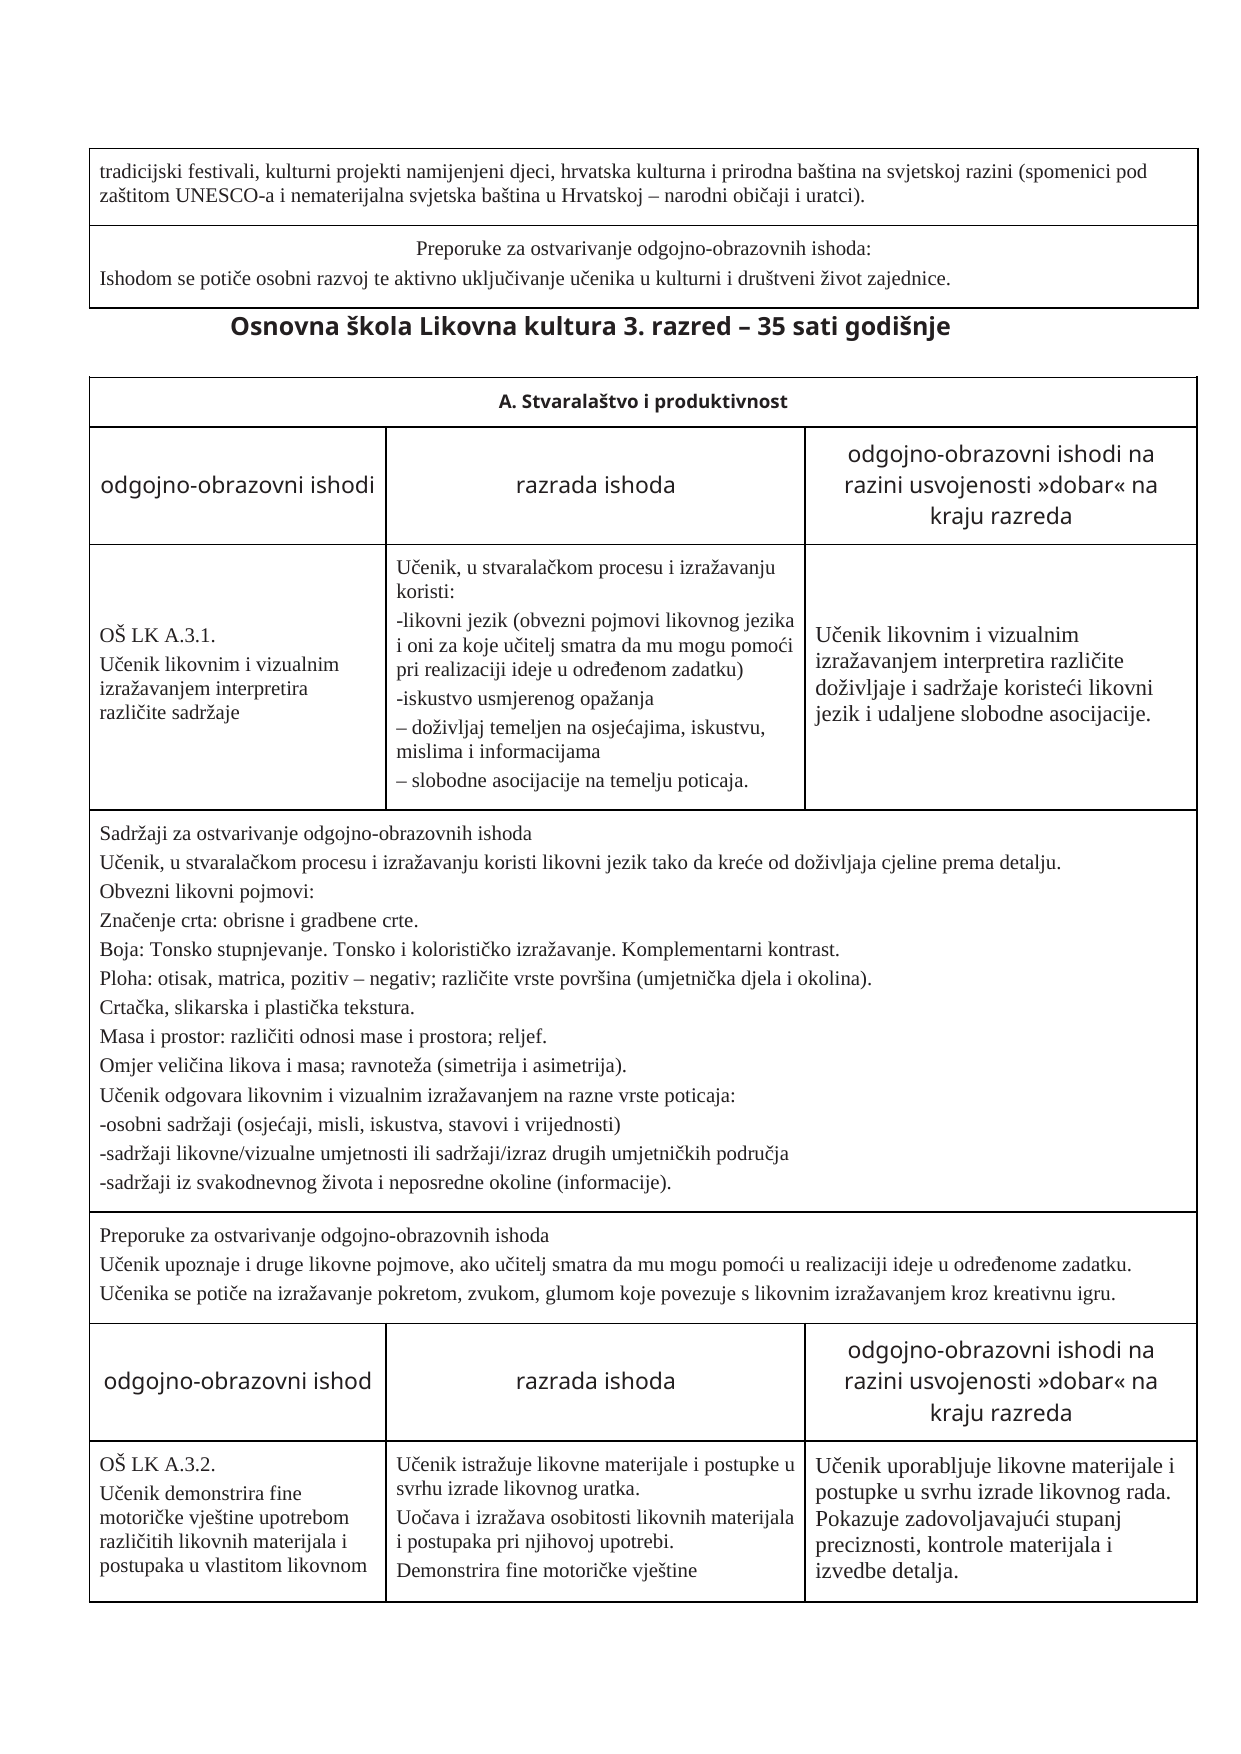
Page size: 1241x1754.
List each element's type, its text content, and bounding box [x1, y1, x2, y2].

table_cell odgojno-obrazovni ishodi na razini usvojenosti »dobar« na kraju razreda [806, 1324, 1196, 1440]
table_cell razrada ishoda [387, 428, 804, 544]
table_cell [90, 149, 1197, 225]
table_cell Učenik likovnim i vizualnim izražavanjem interpretira različite doživljaje i sadržaje koristeći likovni jezik i udaljene slobodne asocijacije. [806, 545, 1196, 809]
table_cell Preporuke za ostvarivanje odgojno-obrazovnih ishoda: Ishodom se potiče osobni razvoj te aktivno uključivanje učenika u kulturni i društveni život zajednice. [90, 226, 1197, 307]
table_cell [387, 1442, 804, 1601]
text Osnovna škola Likovna kultura 3. razred – 35 sati godišnje [89, 309, 1093, 343]
table_cell odgojno-obrazovni ishodi [90, 428, 385, 544]
table_cell Sadržaji za ostvarivanje odgojno-obrazovnih ishoda Učenik, u stvaralačkom procesu i izražavanju koristi likovni jezik tako da kreće od doživljaja cjeline prema detalju. Obvezni likovni pojmovi: Značenje crta: obrisne i gradbene crte. Boja: Tonsko stupnjevanje. Tonsko i kolorističko izražavanje. Komplementarni kontrast. Ploha: otisak, matrica, pozitiv – negativ; različite vrste površina (umjetnička djela i okolina). Crtačka, slikarska i plastička tekstura. Masa i prostor: različiti odnosi mase i prostora; reljef. Omjer veličina likova i masa; ravnoteža (simetrija i asimetrija). Učenik odgovara likovnim i vizualnim izražavanjem na razne vrste poticaja: -osobni sadržaji (osjećaji, misli, iskustva, stavovi i vrijednosti) -sadržaji likovne/vizualne umjetnosti ili sadržaji/izraz drugih umjetničkih područja -sadržaji iz svakodnevnog života i neposredne okoline (informacije). [90, 811, 1196, 1211]
table_cell odgojno-obrazovni ishod [90, 1324, 385, 1440]
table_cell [90, 1442, 385, 1601]
table_cell Učenik, u stvaralačkom procesu i izražavanju koristi: -likovni jezik (obvezni pojmovi likovnog jezika i oni za koje učitelj smatra da mu mogu pomoći pri realizaciji ideje u određenom zadatku) -iskustvo usmjerenog opažanja – doživljaj temeljen na osjećajima, iskustvu, mislima i informacijama – slobodne asocijacije na temelju poticaja. [387, 545, 804, 809]
table_cell razrada ishoda [387, 1324, 804, 1440]
table_header A. Stvaralaštvo i produktivnost [90, 378, 1196, 426]
table_cell Preporuke za ostvarivanje odgojno-obrazovnih ishoda Učenik upoznaje i druge likovne pojmove, ako učitelj smatra da mu mogu pomoći u realizaciji ideje u određenome zadatku. Učenika se potiče na izražavanje pokretom, zvukom, glumom koje povezuje s likovnim izražavanjem kroz kreativnu igru. [90, 1213, 1196, 1322]
table_cell OŠ LK A.3.1. Učenik likovnim i vizualnim izražavanjem interpretira različite sadržaje [90, 545, 385, 809]
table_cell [806, 1442, 1196, 1601]
table_cell odgojno-obrazovni ishodi na razini usvojenosti »dobar« na kraju razreda [806, 428, 1196, 544]
